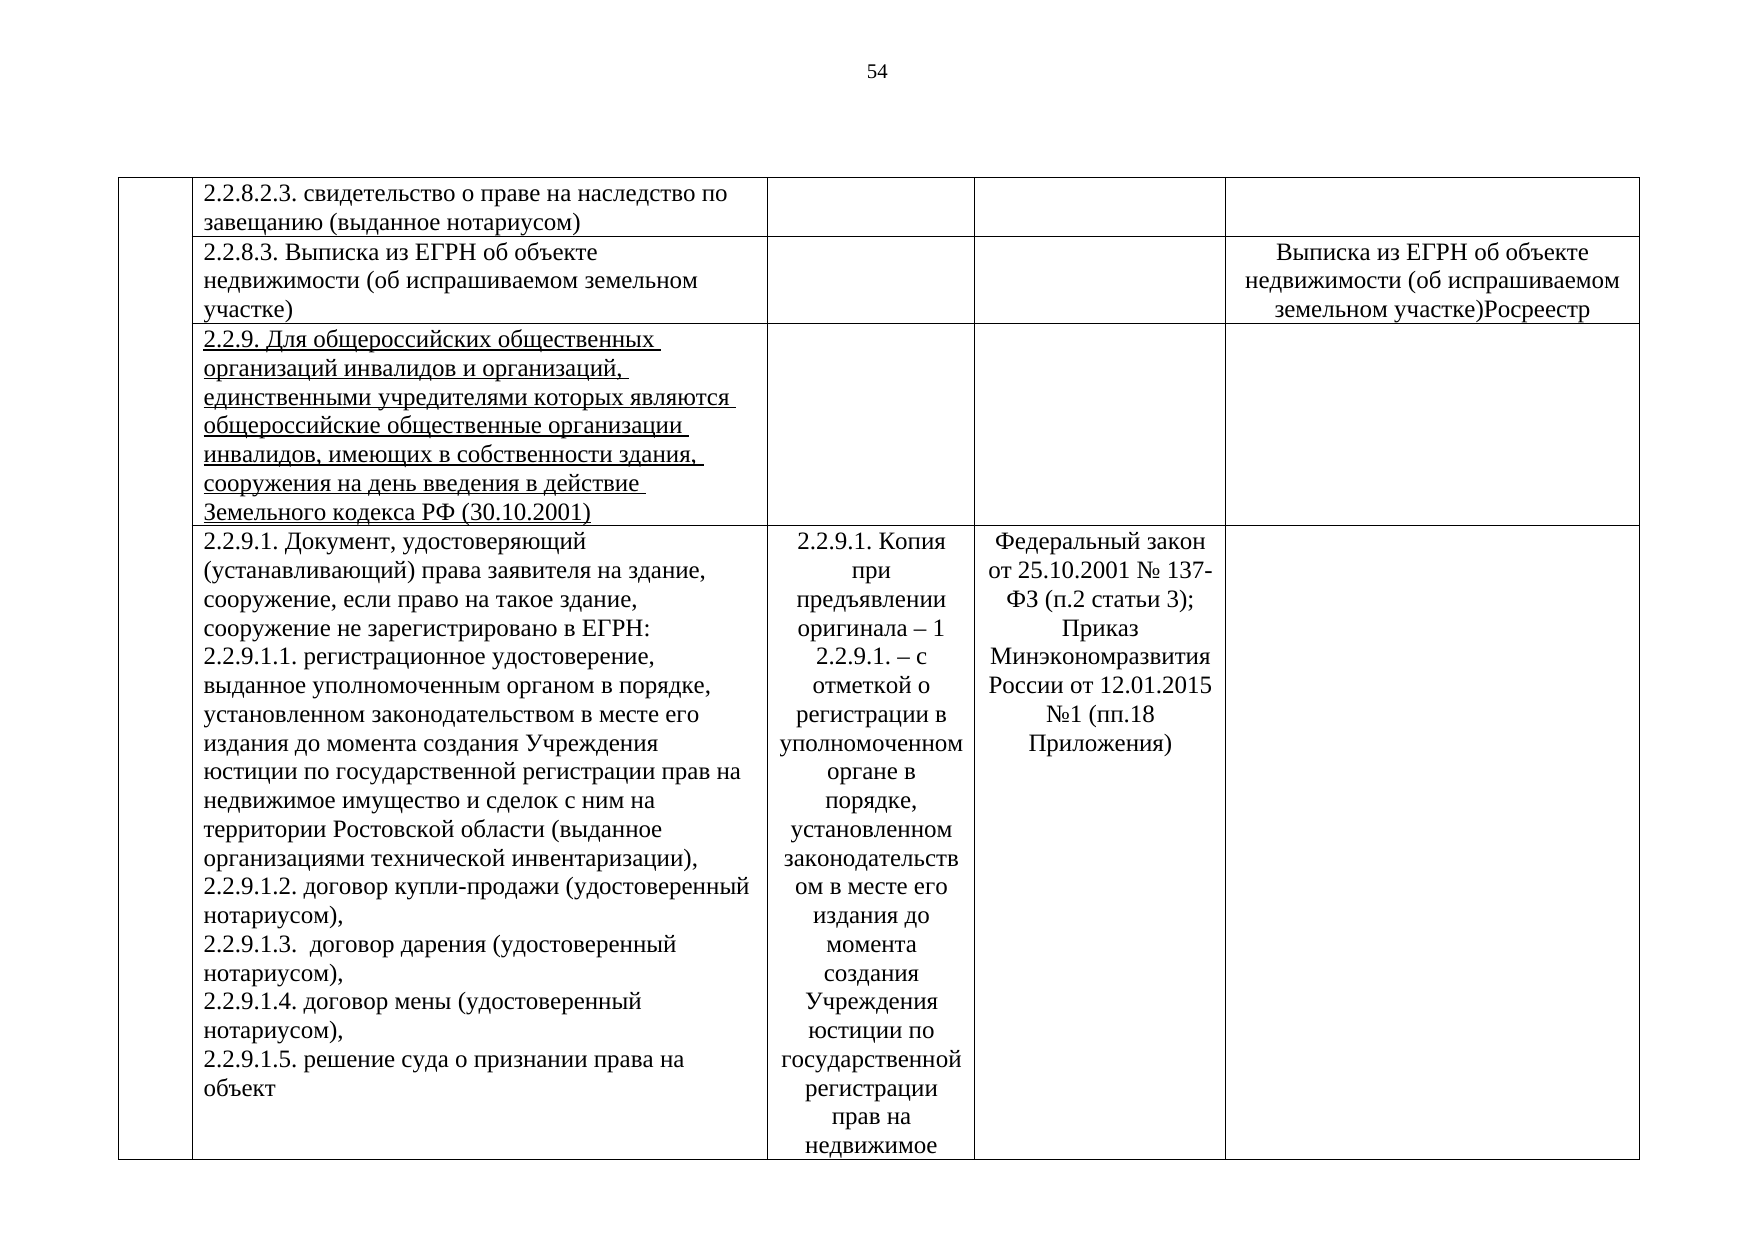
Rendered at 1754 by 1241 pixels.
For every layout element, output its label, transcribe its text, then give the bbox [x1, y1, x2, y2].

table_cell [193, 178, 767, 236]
table_cell [975, 237, 1225, 323]
table_cell [1226, 178, 1639, 236]
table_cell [975, 526, 1225, 1159]
table_cell [768, 237, 974, 323]
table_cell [193, 526, 767, 1159]
table_cell Выписка из ЕГРН об объекте недвижимости (об испрашиваемом земельном участке)Росреестр [1226, 237, 1639, 323]
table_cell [768, 178, 974, 236]
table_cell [768, 526, 974, 1159]
table_cell [975, 324, 1225, 525]
table_cell [768, 324, 974, 525]
table_cell [1226, 526, 1639, 1159]
table_cell 2.2.9. Для общероссийских общественных организаций инвалидов и организаций, единственными учредителями которых являются общероссийские общественные организации инвалидов, имеющих в собственности здания, сооружения на день введения в действие Земельного кодекса РФ (30.10.2001) [193, 324, 767, 525]
table_cell [1226, 324, 1639, 525]
table_cell 2.2.8.3. Выписка из ЕГРН об объекте недвижимости (об испрашиваемом земельном участке) [193, 237, 767, 323]
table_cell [975, 178, 1225, 236]
